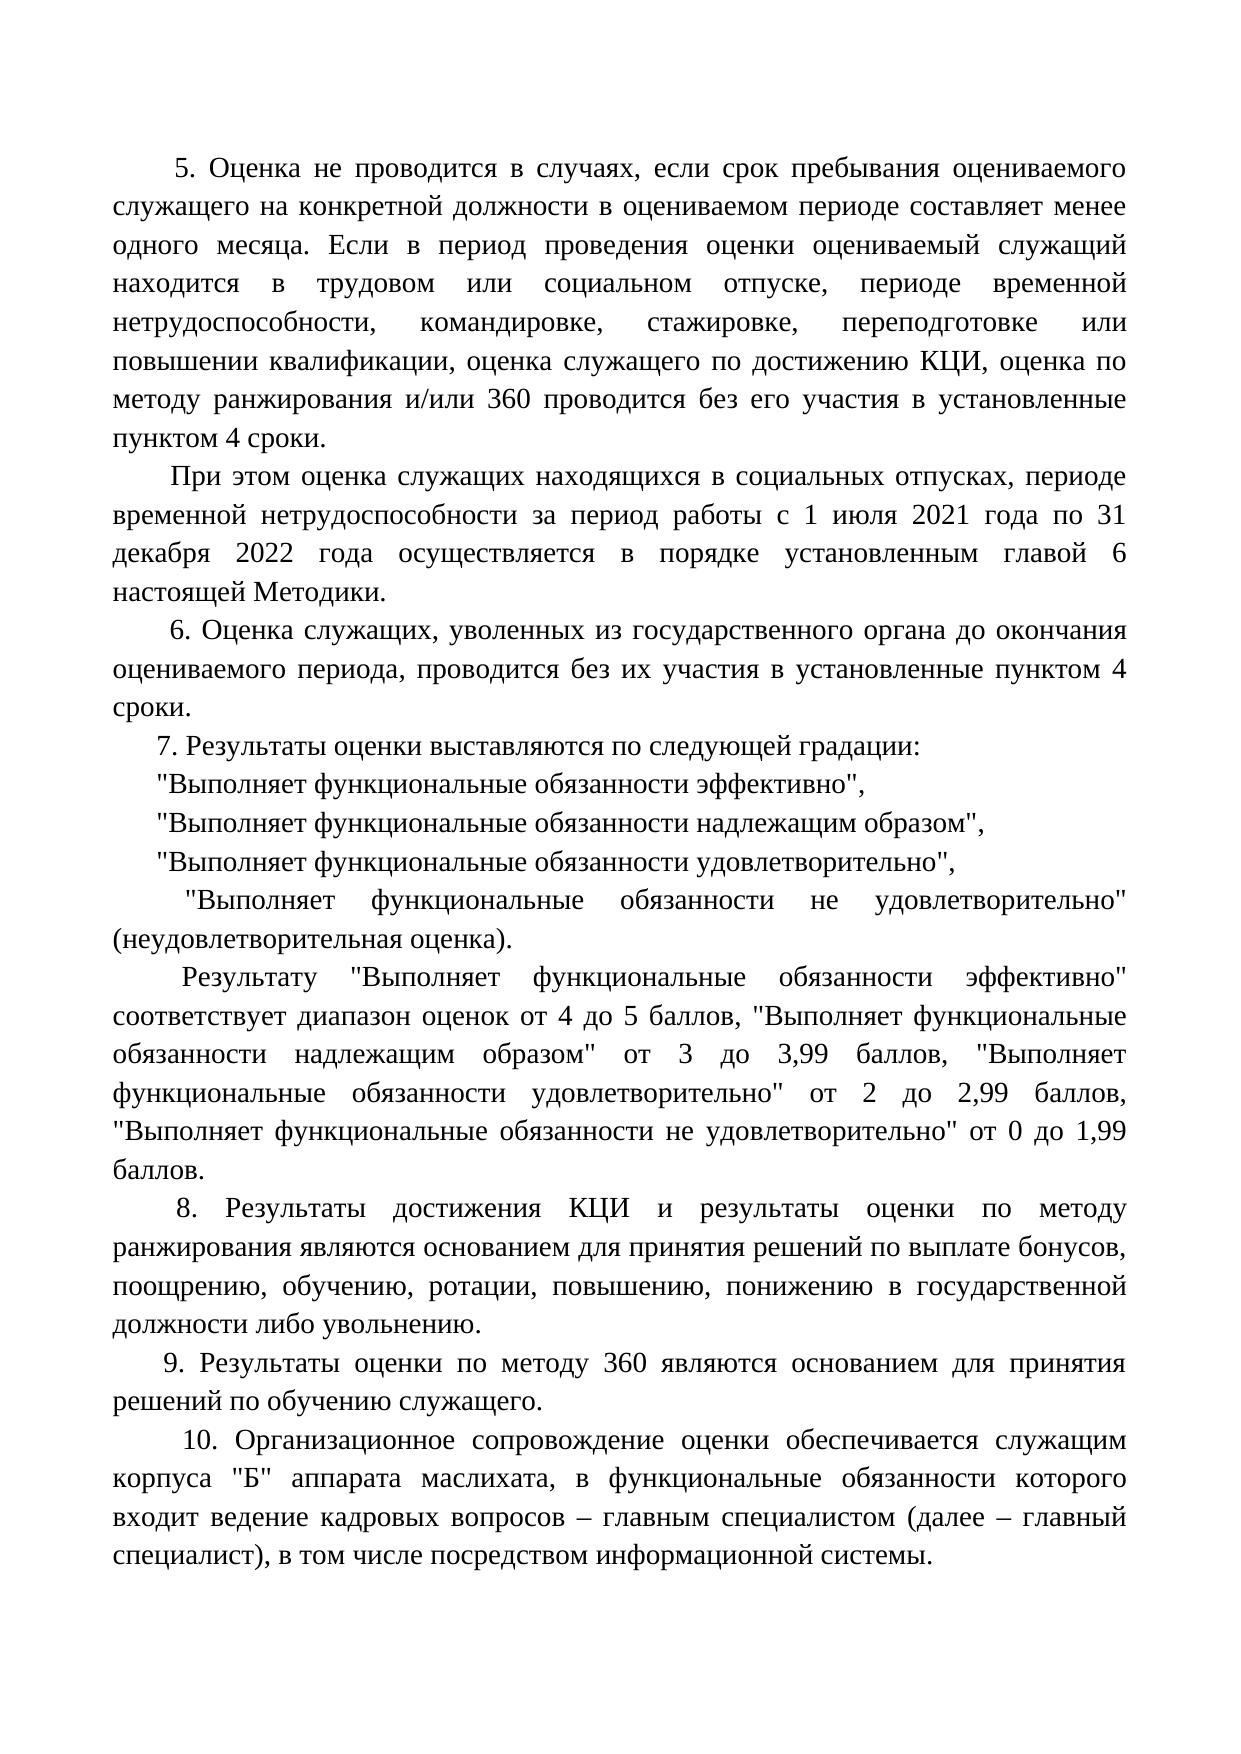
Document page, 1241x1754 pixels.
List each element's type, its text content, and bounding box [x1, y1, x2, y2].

text 5. Оценка не проводится в случаях, если срок пребывания оцениваемого служащего на конкретной должности в оцениваемом периоде составляет менее одного месяца. Если в период проведения оценки оцениваемый служащий находится в трудовом или социальном отпуске, периоде временной нетрудоспособности, командировке, стажировке, переподготовке или повышении квалификации, оценка служащего по достижению КЦИ, оценка по методу ранжирования и/или 360 проводится без его участия в установленные пунктом 4 сроки. [112, 150, 1128, 453]
text 6. Оценка служащих, уволенных из государственного органа до окончания оцениваемого периода, проводится без их участия в установленные пунктом 4 сроки. [112, 612, 1128, 723]
text 7. Результаты оценки выставляются по следующей градации: [112, 728, 1128, 762]
text "Выполняет функциональные обязанности удовлетворительно", [112, 844, 1128, 877]
text "Выполняет функциональные обязанности надлежащим образом", [112, 805, 1128, 839]
text 10. Организационное сопровождение оценки обеспечивается служащим корпуса "Б" аппарата маслихата, в функциональные обязанности которого входит ведение кадровых вопросов – главным специалистом (далее – главный специалист), в том числе посредством информационной системы. [112, 1422, 1128, 1571]
text "Выполняет функциональные обязанности не удовлетворительно" (неудовлетворительная оценка). [112, 882, 1128, 954]
text 8. Результаты достижения КЦИ и результаты оценки по методу ранжирования являются основанием для принятия решений по выплате бонусов, поощрению, обучению, ротации, повышению, понижению в государственной должности либо увольнению. [112, 1191, 1128, 1340]
text Результату "Выполняет функциональные обязанности эффективно" соответствует диапазон оценок от 4 до 5 баллов, "Выполняет функциональные обязанности надлежащим образом" от 3 до 3,99 баллов, "Выполняет функциональные обязанности удовлетворительно" от 2 до 2,99 баллов, "Выполняет функциональные обязанности не удовлетворительно" от 0 до 1,99 баллов. [112, 959, 1128, 1186]
text "Выполняет функциональные обязанности эффективно", [112, 767, 1128, 800]
text При этом оценка служащих находящихся в социальных отпусках, периоде временной нетрудоспособности за период работы с 1 июля 2021 года по 31 декабря 2022 года осуществляется в порядке установленным главой 6 настоящей Методики. [112, 458, 1128, 607]
text 9. Результаты оценки по методу 360 являются основанием для принятия решений по обучению служащего. [112, 1345, 1128, 1417]
